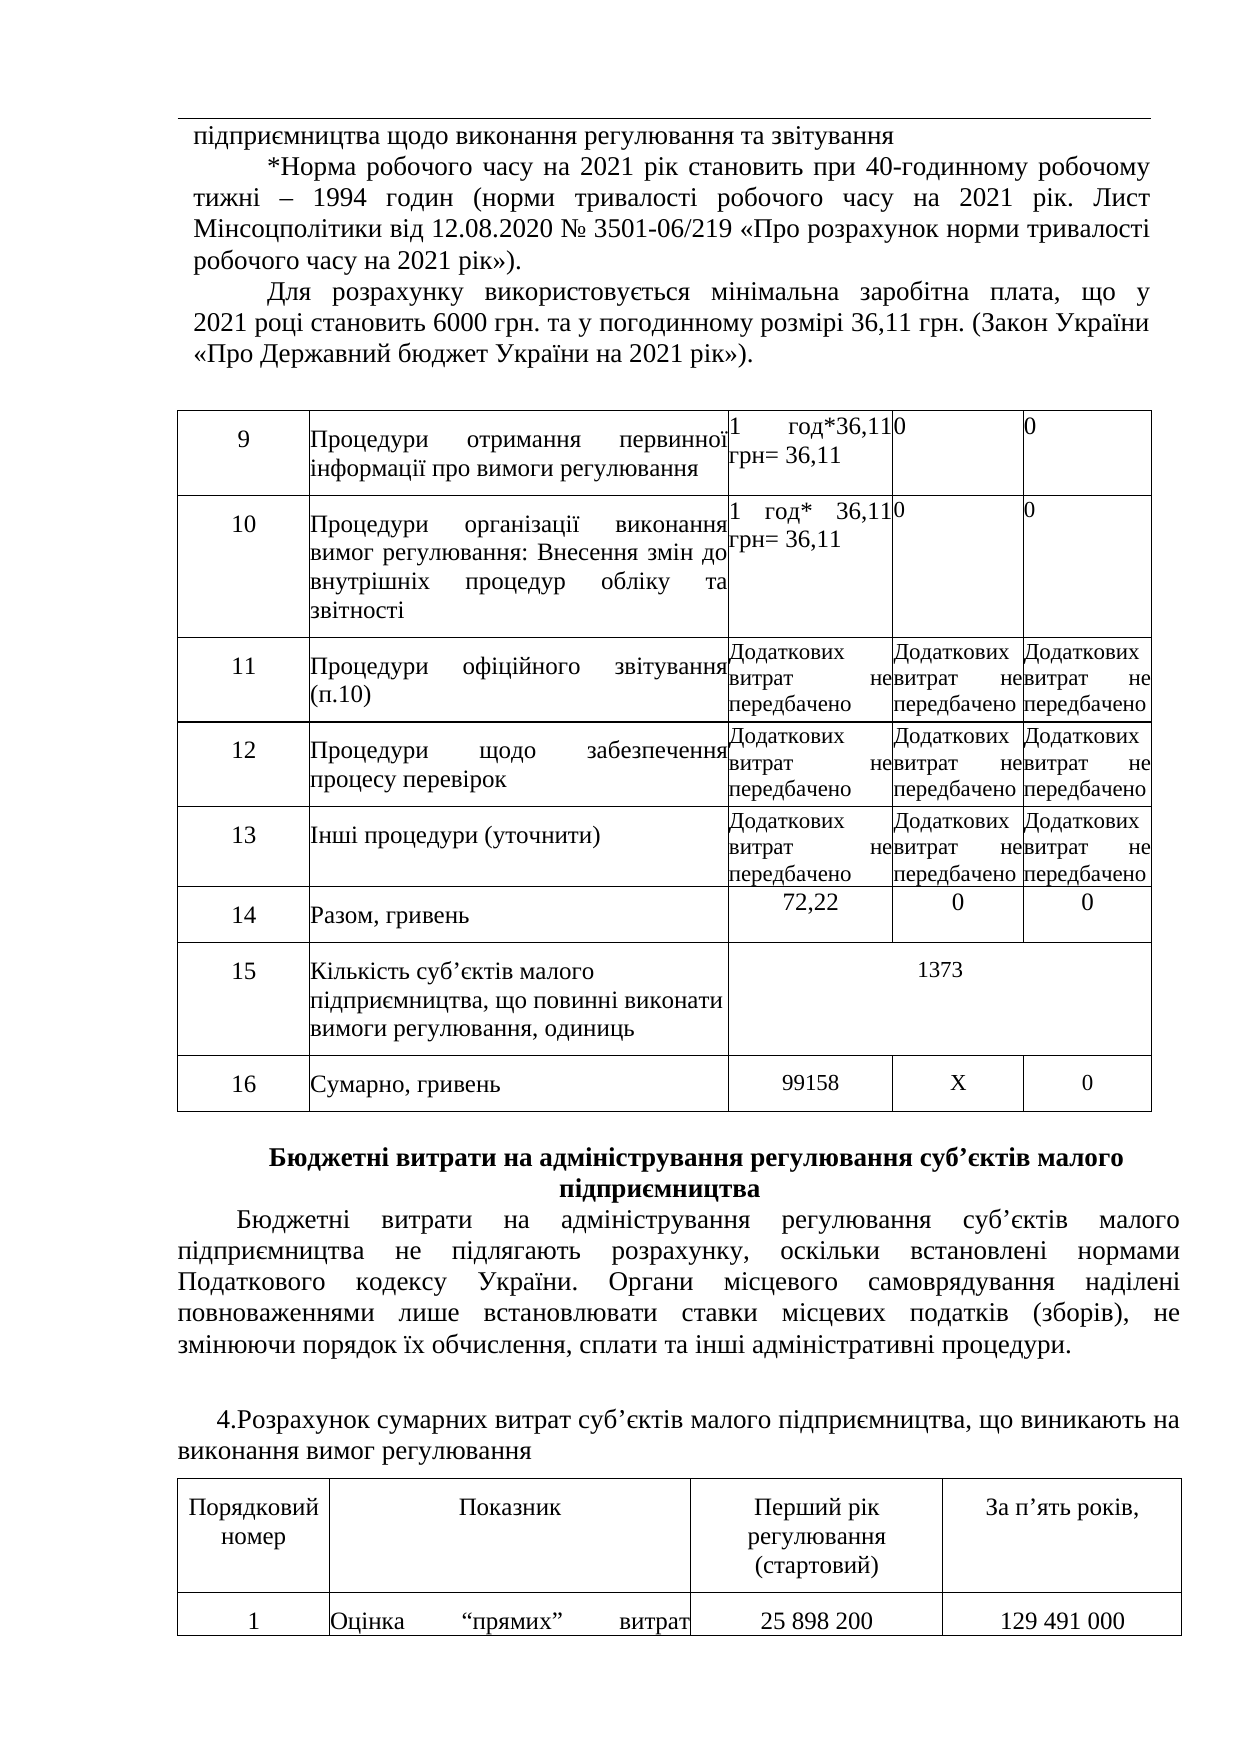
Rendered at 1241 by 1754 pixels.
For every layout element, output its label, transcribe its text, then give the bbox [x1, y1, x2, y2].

table_cell 0 [893, 411, 1023, 495]
table_cell 0 [1024, 887, 1151, 942]
table_cell 11 [178, 638, 309, 721]
table_cell 0 [1024, 496, 1151, 637]
table_cell 1373 [729, 943, 1151, 1055]
table_cell 0 [1024, 411, 1151, 495]
table_cell 0 [1024, 1056, 1151, 1111]
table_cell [330, 1593, 690, 1634]
table_cell Додаткових витрат не передбачено [1024, 723, 1151, 806]
table_cell 15 [178, 943, 309, 1055]
table_cell Додаткових витрат не передбачено [893, 638, 1023, 721]
table_header Порядковий номер [178, 1479, 329, 1592]
table_cell 14 [178, 887, 309, 942]
table_cell 129 491 000 [943, 1593, 1181, 1634]
text 4.Розрахунок сумарних витрат суб’єктів малого підприємництва, що виникають на виконання вимог регулювання [177, 1403, 1181, 1465]
table_cell 16 [178, 1056, 309, 1111]
table_header Показник [330, 1479, 690, 1592]
table_cell 9 [178, 411, 309, 495]
table_cell 72,22 [729, 887, 892, 942]
table_cell Процедури отримання первинної інформації про вимоги регулювання [310, 411, 728, 495]
table_cell 1 год*36,11 грн= 36,11 [729, 411, 892, 495]
table_cell Додаткових витрат не передбачено [729, 723, 892, 806]
text Бюджетні витрати на адміністрування регулювання суб’єктів малого підприємництва не підлягають розрахунку, оскільки встановлені нормами Податкового кодексу України. Органи місцевого самоврядування наділені повноваженнями лише встановлювати ставки місцевих податків (зборів), не змінюючи порядок їх обчислення, сплати та інші адміністративні процедури. [177, 1203, 1181, 1359]
table_cell Разом, гривень [310, 887, 728, 942]
text Бюджетні витрати на адміністрування регулювання суб’єктів малого підприємництва [177, 1141, 1142, 1203]
table_cell Процедури офіційного звітування (п.10) [310, 638, 728, 721]
table_header Перший рік регулювання (стартовий) [691, 1479, 942, 1592]
table_header За п’ять років, [943, 1479, 1181, 1592]
table_cell 12 [178, 723, 309, 806]
table_cell Сумарно, гривень [310, 1056, 728, 1111]
table_cell Інші процедури (уточнити) [310, 807, 728, 886]
table_cell 1 год* 36,11 грн= 36,11 [729, 496, 892, 637]
table_cell 25 898 200 [691, 1593, 942, 1634]
table_cell 0 [893, 887, 1023, 942]
table_cell 0 [893, 496, 1023, 637]
table_cell Додаткових витрат не передбачено [893, 723, 1023, 806]
table_cell Кількість суб’єктів малого підприємництва, що повинні виконати вимоги регулювання, одиниць [310, 943, 728, 1055]
table_cell 99158 [729, 1056, 892, 1111]
table_cell Х [893, 1056, 1023, 1111]
table_cell 10 [178, 496, 309, 637]
table_cell Додаткових витрат не передбачено [893, 807, 1023, 886]
table_cell Додаткових витрат не передбачено [729, 638, 892, 721]
table_cell Додаткових витрат не передбачено [1024, 638, 1151, 721]
table_cell Додаткових витрат не передбачено [729, 807, 892, 886]
table_cell 13 [178, 807, 309, 886]
table_cell Додаткових витрат не передбачено [1024, 807, 1151, 886]
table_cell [178, 119, 1151, 410]
table_cell Процедури організації виконання вимог регулювання: Внесення змін до внутрішніх процедур обліку та звітності [310, 496, 728, 637]
table_cell 1 [178, 1593, 329, 1634]
table_cell Процедури щодо забезпечення процесу перевірок [310, 723, 728, 806]
